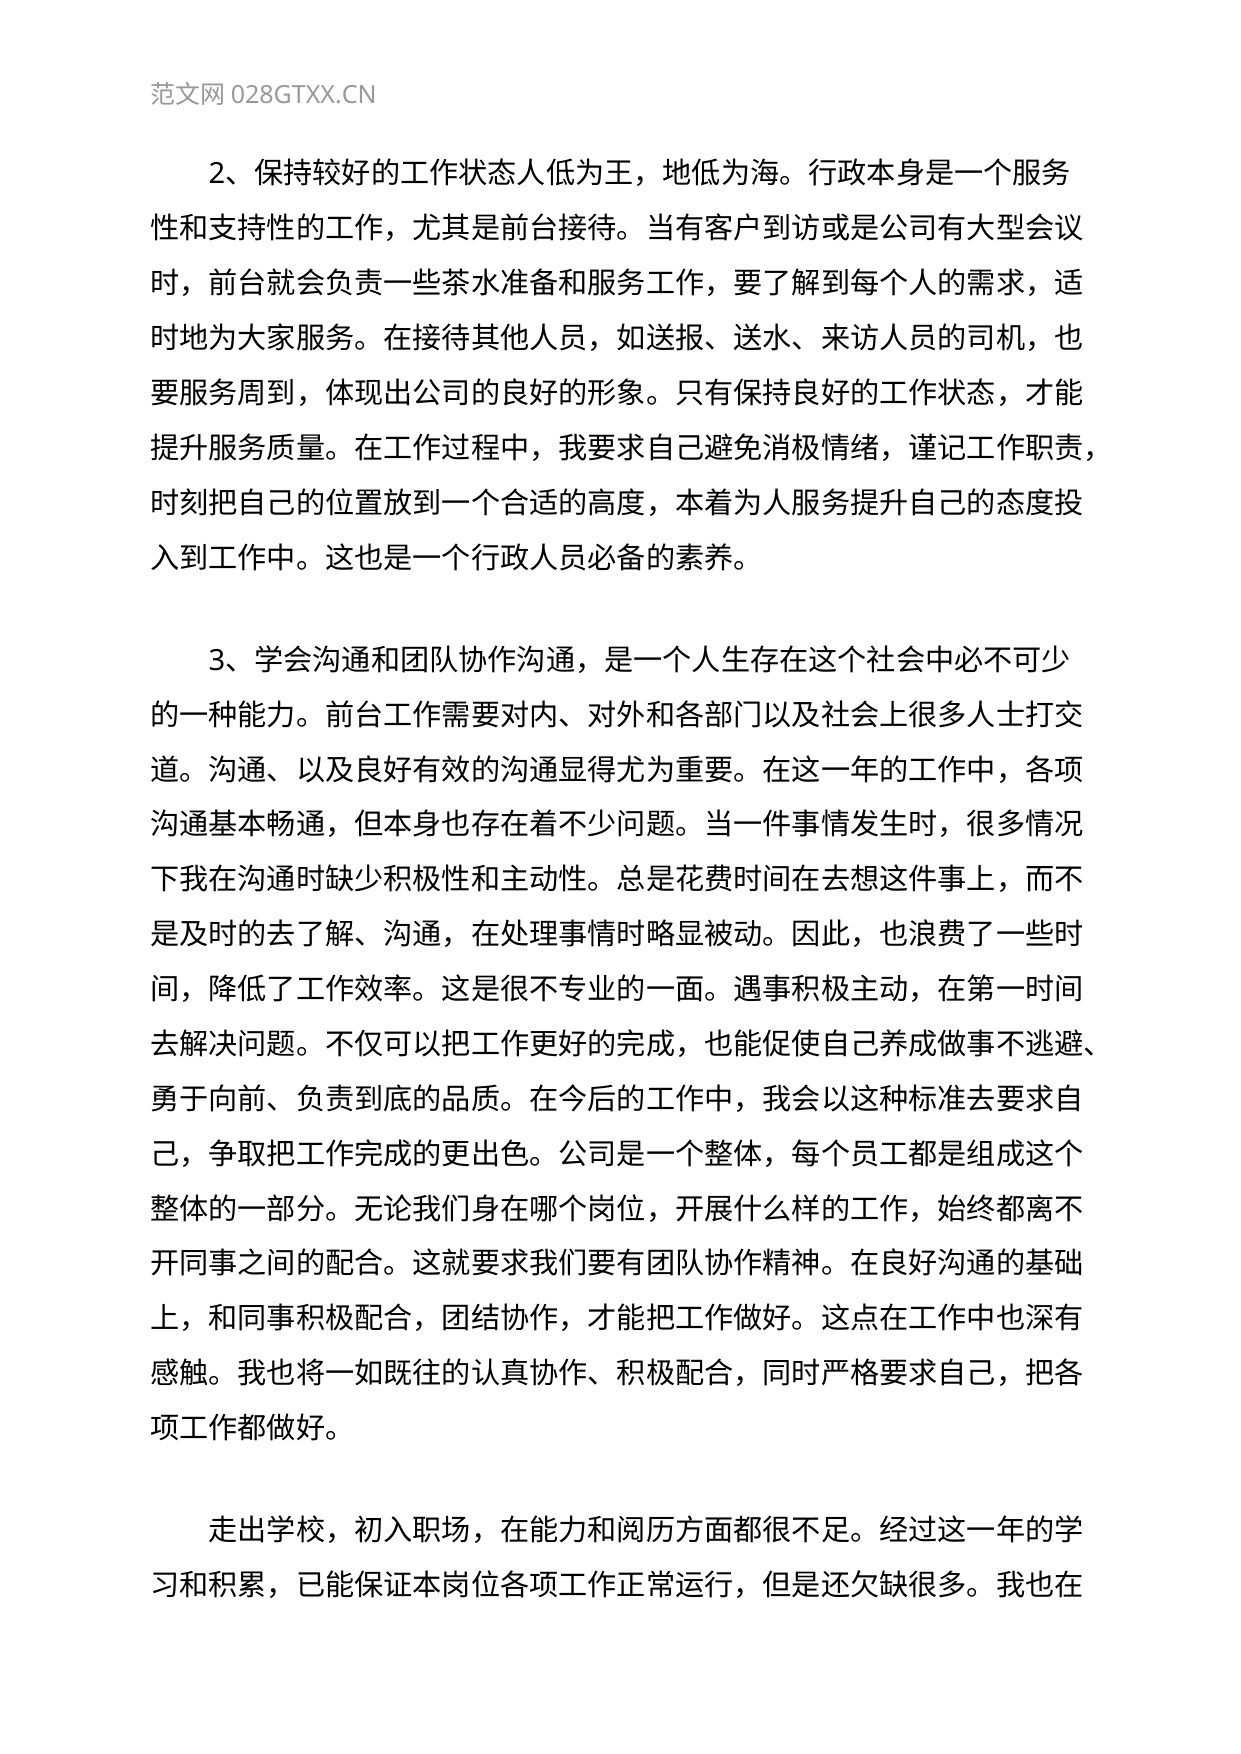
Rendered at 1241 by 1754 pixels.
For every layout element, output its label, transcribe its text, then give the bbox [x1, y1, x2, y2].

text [150, 1507, 1090, 1604]
text 3、学会沟通和团队协作沟通，是一个人生存在这个社会中必不可少的一种能力。前台工作需要对内、对外和各部门以及社会上很多人士打交道。沟通、以及良好有效的沟通显得尤为重要。在这一年的工作中，各项沟通基本畅通，但本身也存在着不少问题。当一件事情发生时，很多情况下我在沟通时缺少积极性和主动性。总是花费时间在去想这件事上，而不是及时的去了解、沟通，在处理事情时略显被动。因此，也浪费了一些时间，降低了工作效率。这是很不专业的一面。遇事积极主动，在第一时间去解决问题。不仅可以把工作更好的完成，也能促使自己养成做事不逃避、勇于向前、负责到底的品质。在今后的工作中，我会以这种标准去要求自己，争取把工作完成的更出色。公司是一个整体，每个员工都是组成这个整体的一部分。无论我们身在哪个岗位，开展什么样的工作，始终都离不开同事之间的配合。这就要求我们要有团队协作精神。在良好沟通的基础上，和同事积极配合，团结协作，才能把工作做好。这点在工作中也深有感触。我也将一如既往的认真协作、积极配合，同时严格要求自己，把各项工作都做好。 [150, 636, 1090, 1447]
text 2、保持较好的工作状态人低为王，地低为海。行政本身是一个服务性和支持性的工作，尤其是前台接待。当有客户到访或是公司有大型会议时，前台就会负责一些茶水准备和服务工作，要了解到每个人的需求，适时地为大家服务。在接待其他人员，如送报、送水、来访人员的司机，也要服务周到，体现出公司的良好的形象。只有保持良好的工作状态，才能提升服务质量。在工作过程中，我要求自己避免消极情绪，谨记工作职责，时刻把自己的位置放到一个合适的高度，本着为人服务提升自己的态度投入到工作中。这也是一个行政人员必备的素养。 [150, 150, 1090, 577]
